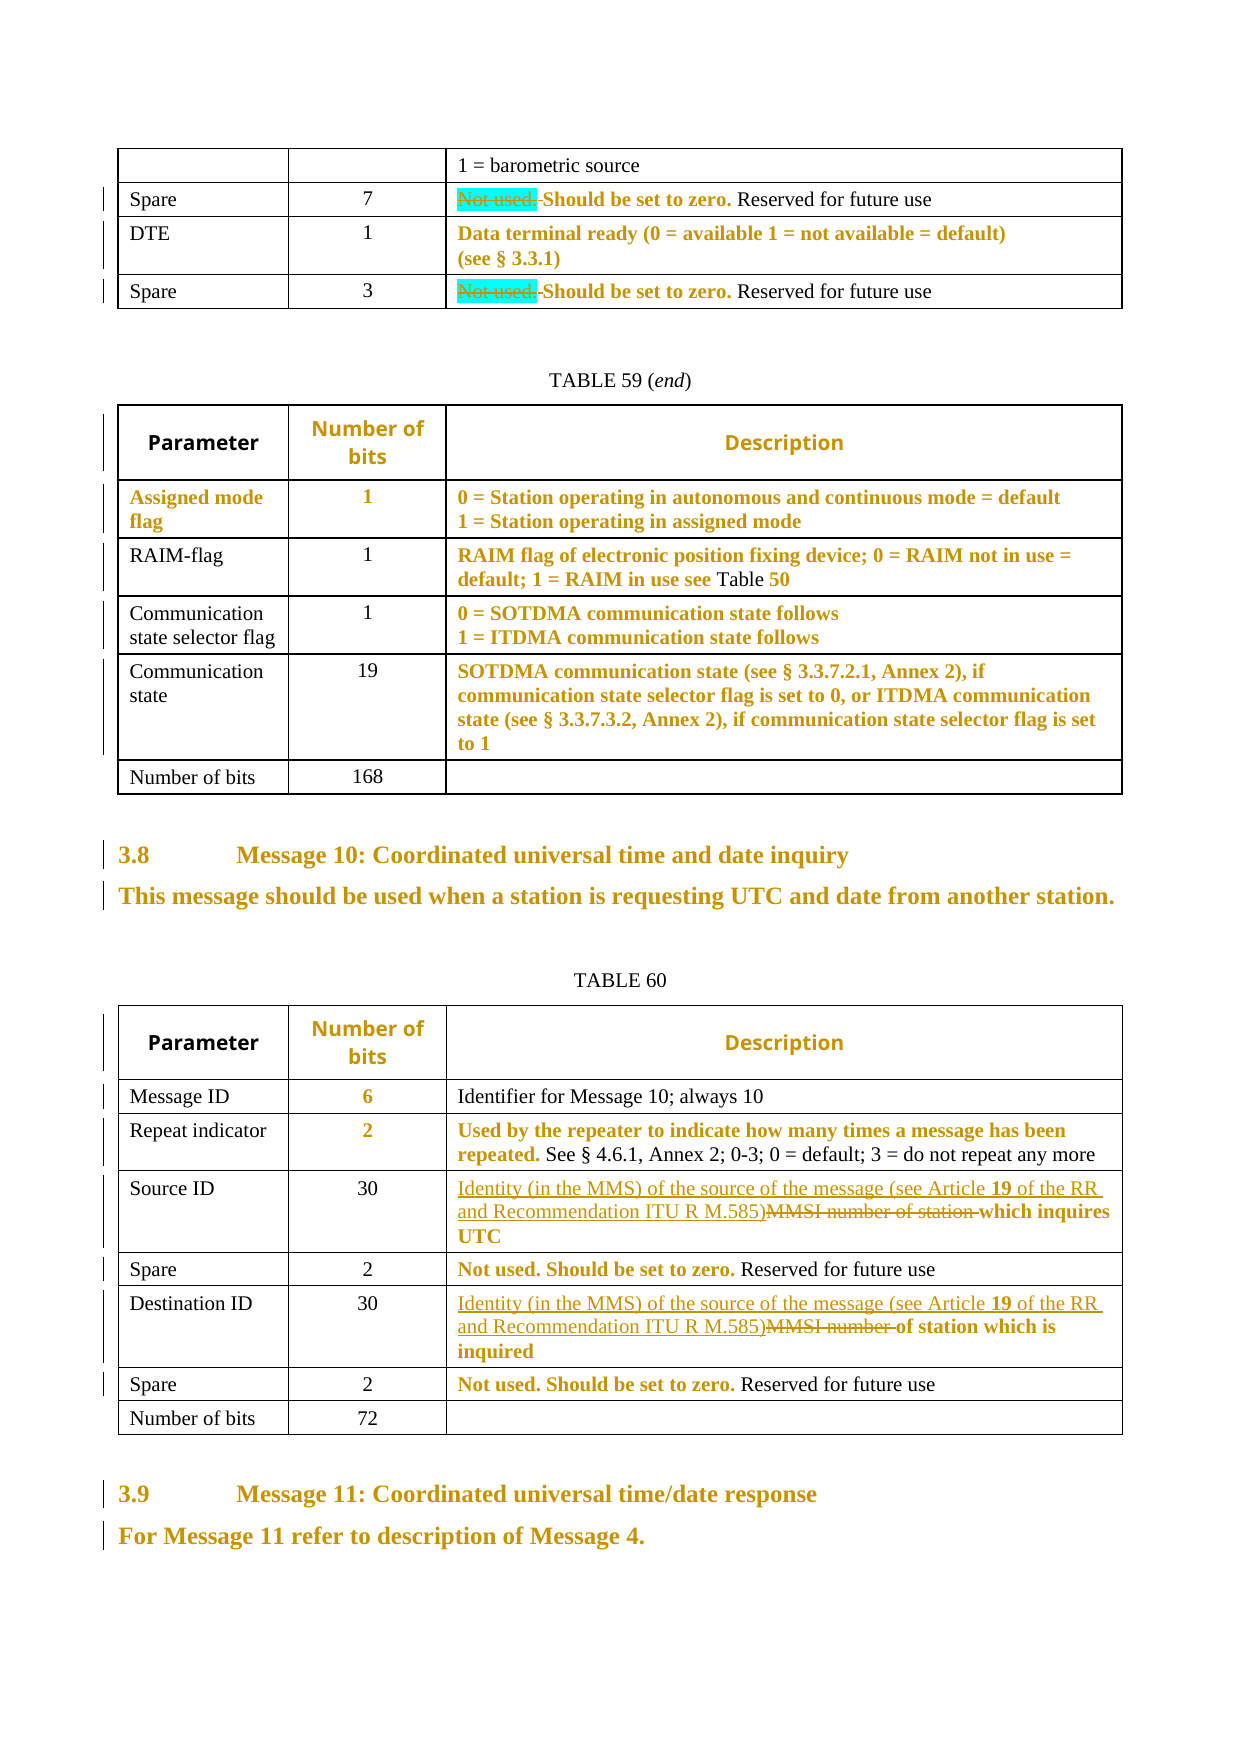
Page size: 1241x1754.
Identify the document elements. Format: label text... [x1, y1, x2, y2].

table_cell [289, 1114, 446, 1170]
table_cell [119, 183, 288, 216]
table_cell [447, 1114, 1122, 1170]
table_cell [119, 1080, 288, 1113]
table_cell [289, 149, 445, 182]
text For Message 11 refer to description of Message 4. [118, 1521, 1122, 1549]
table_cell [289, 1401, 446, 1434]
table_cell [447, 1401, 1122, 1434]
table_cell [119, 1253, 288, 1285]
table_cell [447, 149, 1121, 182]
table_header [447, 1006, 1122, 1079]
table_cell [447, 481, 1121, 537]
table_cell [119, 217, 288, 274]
text This message should be used when a station is requesting UTC and date from another station. [118, 881, 1122, 910]
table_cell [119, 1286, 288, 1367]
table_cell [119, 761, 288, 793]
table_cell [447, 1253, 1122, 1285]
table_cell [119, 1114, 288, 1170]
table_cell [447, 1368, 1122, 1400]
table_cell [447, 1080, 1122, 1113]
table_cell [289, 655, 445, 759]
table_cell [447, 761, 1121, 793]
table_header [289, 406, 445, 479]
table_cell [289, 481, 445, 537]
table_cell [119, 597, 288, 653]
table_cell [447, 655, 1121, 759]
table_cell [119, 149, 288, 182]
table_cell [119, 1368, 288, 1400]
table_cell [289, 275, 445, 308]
text TABLE 60 [118, 968, 1122, 992]
subtitle 3.8 Message 10: Coordinated universal time and date inquiry [118, 840, 1122, 868]
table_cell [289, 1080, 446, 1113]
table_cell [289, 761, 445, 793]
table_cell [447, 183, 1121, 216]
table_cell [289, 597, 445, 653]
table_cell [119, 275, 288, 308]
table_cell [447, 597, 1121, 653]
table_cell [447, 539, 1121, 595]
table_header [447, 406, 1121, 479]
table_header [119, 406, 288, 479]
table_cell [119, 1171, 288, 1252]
subtitle 3.9 Message 11: Coordinated universal time/date response [118, 1479, 1122, 1508]
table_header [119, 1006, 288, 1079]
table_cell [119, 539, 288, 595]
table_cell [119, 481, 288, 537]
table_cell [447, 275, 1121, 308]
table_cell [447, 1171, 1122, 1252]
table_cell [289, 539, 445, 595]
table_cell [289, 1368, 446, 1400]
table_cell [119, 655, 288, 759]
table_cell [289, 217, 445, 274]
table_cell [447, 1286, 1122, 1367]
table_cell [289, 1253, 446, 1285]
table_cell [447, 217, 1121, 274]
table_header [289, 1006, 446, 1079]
text TABLE 59 (end) [118, 367, 1122, 392]
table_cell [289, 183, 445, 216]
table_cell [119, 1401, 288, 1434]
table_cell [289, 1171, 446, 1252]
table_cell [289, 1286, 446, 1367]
